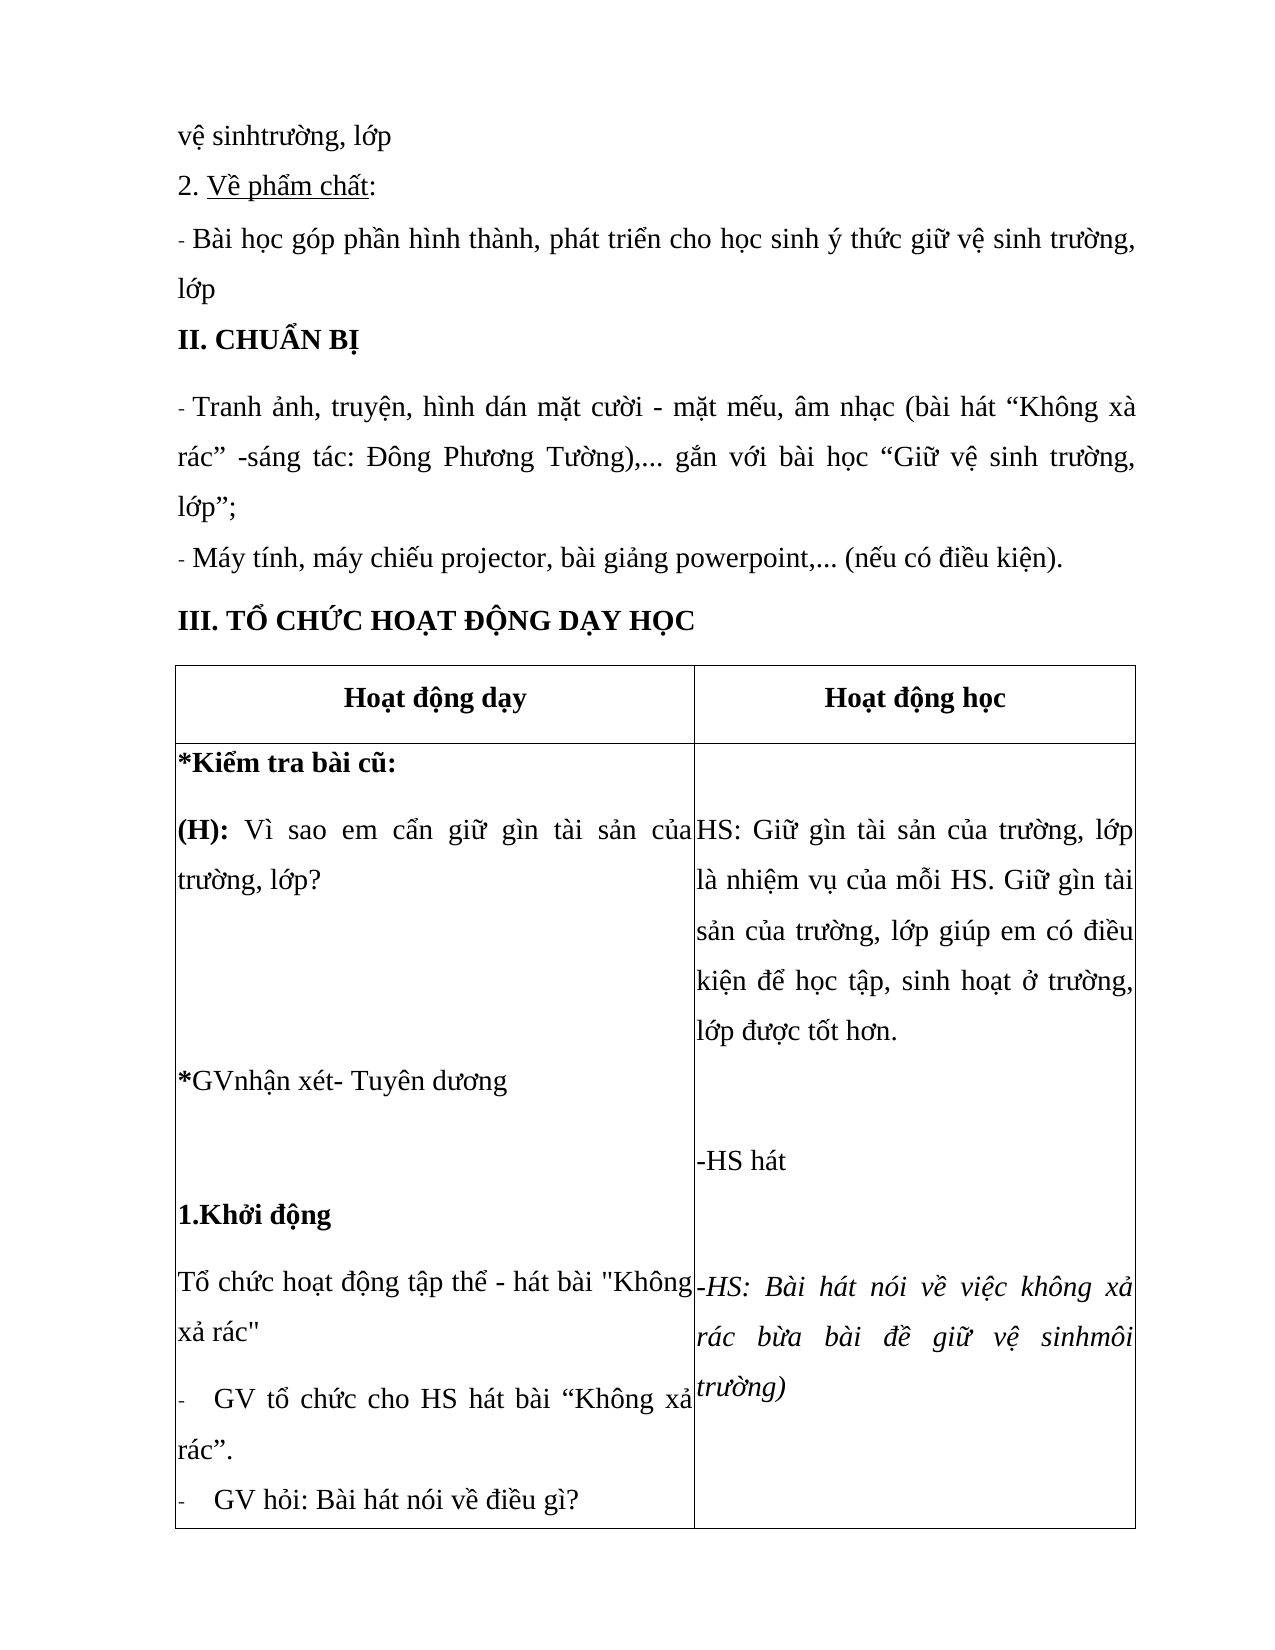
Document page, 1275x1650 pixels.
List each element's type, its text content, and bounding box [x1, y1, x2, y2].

table_header Hoạt động học [695, 666, 1135, 742]
list Bài học góp phần hình thành, phát triển cho học sinh ý thức giữ vệ sinh trường, lớp [177, 221, 1137, 305]
list Tranh ảnh, truyện, hình dán mặt cười - mặt mếu, âm nhạc (bài hát “Không xà rác” -sáng tác: Đông Phương Tường),... gắn với bài học “Giữ vệ sinh trường, lớp”; [177, 389, 1137, 523]
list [177, 118, 1137, 152]
text III. TỔ CHỨC HOẠT ĐỘNG DẠY HỌC [177, 603, 1137, 636]
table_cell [695, 744, 1135, 1528]
text 2. Về phẩm chất: [177, 168, 1137, 202]
list Máy tính, máy chiếu projector, bài giảng powerpoint,... (nếu có điều kiện). [177, 540, 1137, 573]
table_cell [176, 744, 694, 1528]
table_header Hoạt động dạy [176, 666, 694, 742]
text II. CHUẨN BỊ [177, 322, 1137, 355]
